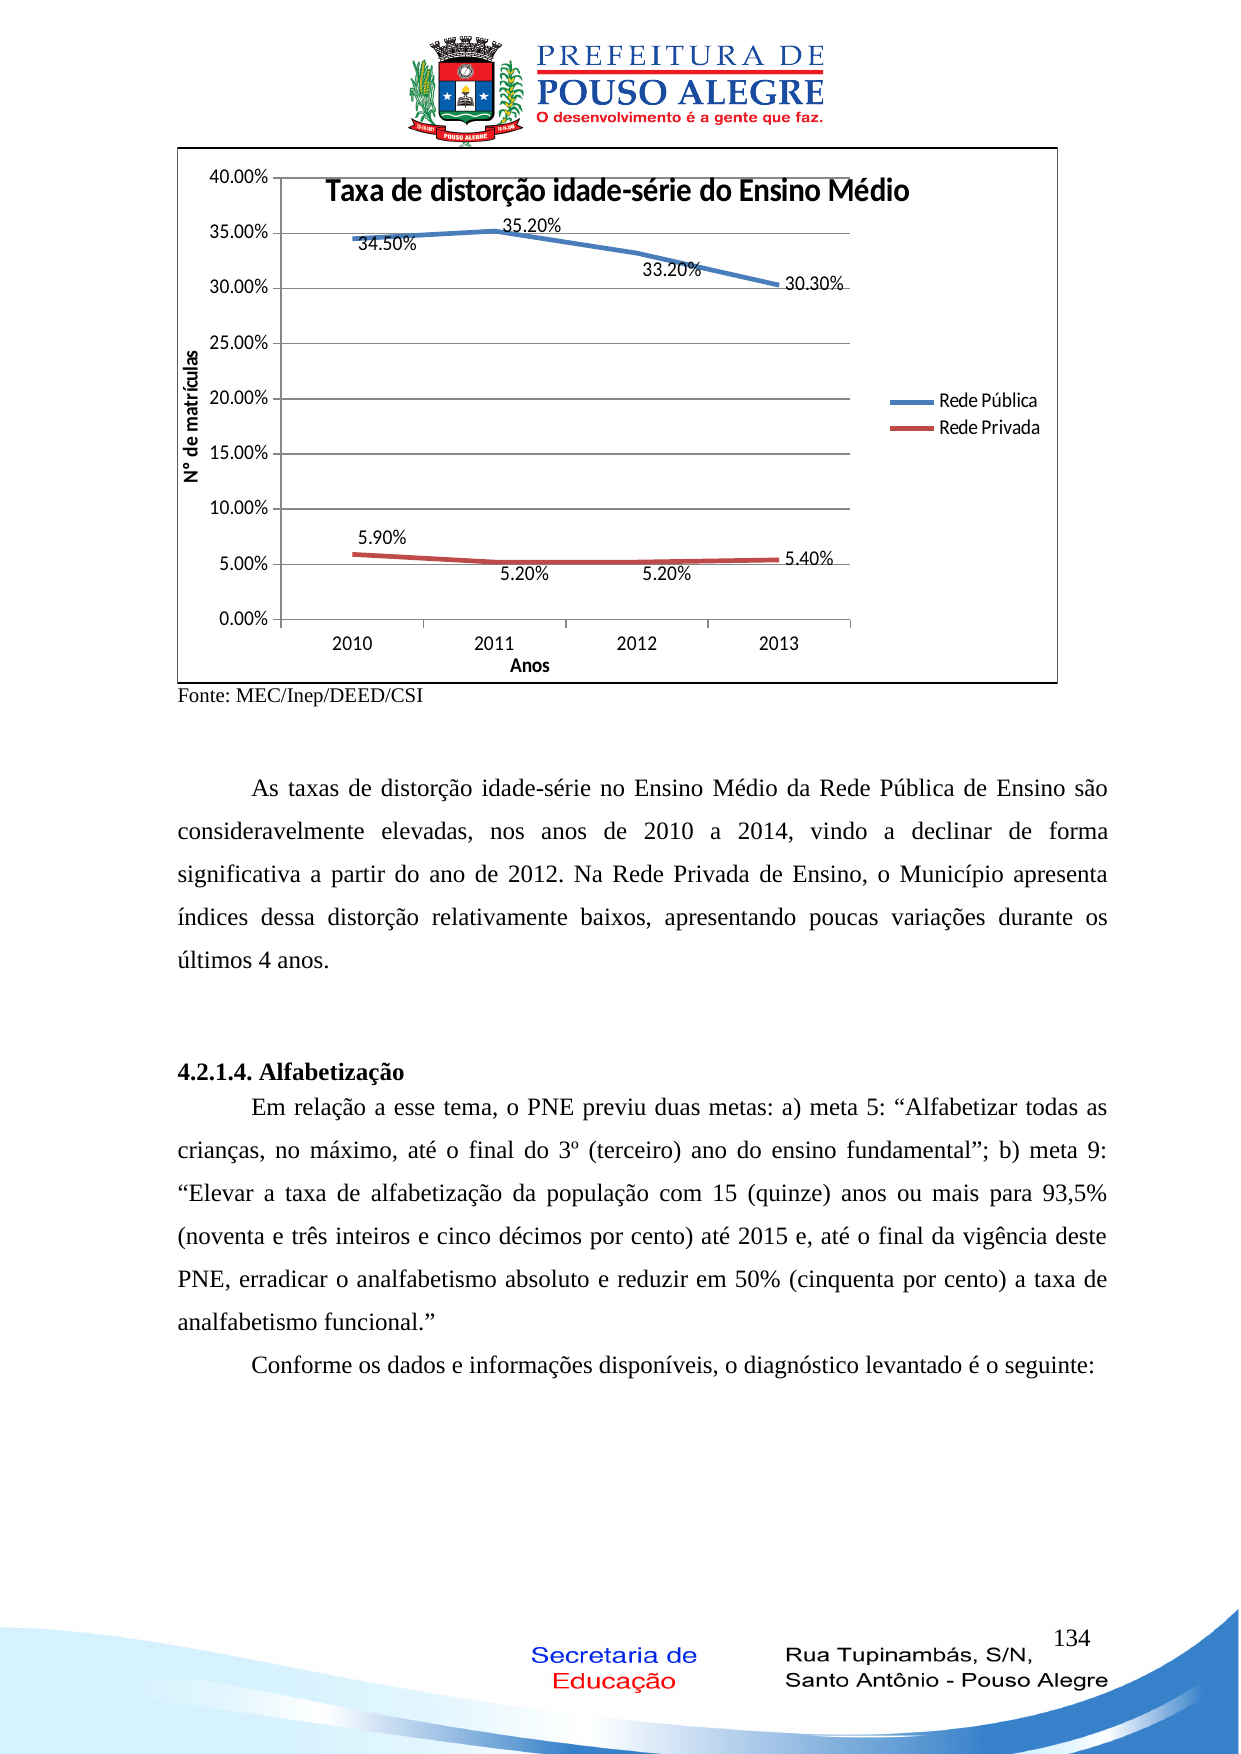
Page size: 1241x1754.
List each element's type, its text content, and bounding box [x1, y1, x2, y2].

picture [0, 1608, 1239, 1754]
text Conforme os dados e informações disponíveis, o diagnóstico levantado é o seguinte: [177, 1351, 1109, 1379]
subtitle 4.2.1.4. Alfabetização [177, 1057, 1063, 1086]
picture [402, 35, 824, 147]
text As taxas de distorção idade-série no Ensino Médio da Rede Pública de Ensino são consideravelmente elevadas, nos anos de 2010 a 2014, vindo a declinar de forma significativa a partir do ano de 2012. Na Rede Privada de Ensino, o Município apresenta índices dessa distorção relativamente baixos, apresentando poucas variações durante os últimos 4 anos. [177, 773, 1109, 974]
text Em relação a esse tema, o PNE previu duas metas: a) meta 5: “Alfabetizar todas as crianças, no máximo, até o final do 3º (terceiro) ano do ensino fundamental”; b) meta 9: “Elevar a taxa de alfabetização da população com 15 (quinze) anos ou mais para 93,5% (noventa e três inteiros e cinco décimos por cento) até 2015 e, até o final da vigência deste PNE, erradicar o analfabetismo absoluto e reduzir em 50% (cinquenta por cento) a taxa de analfabetismo funcional.” [177, 1092, 1109, 1336]
text Fonte: MEC/Inep/DEED/CSI [177, 683, 1109, 707]
